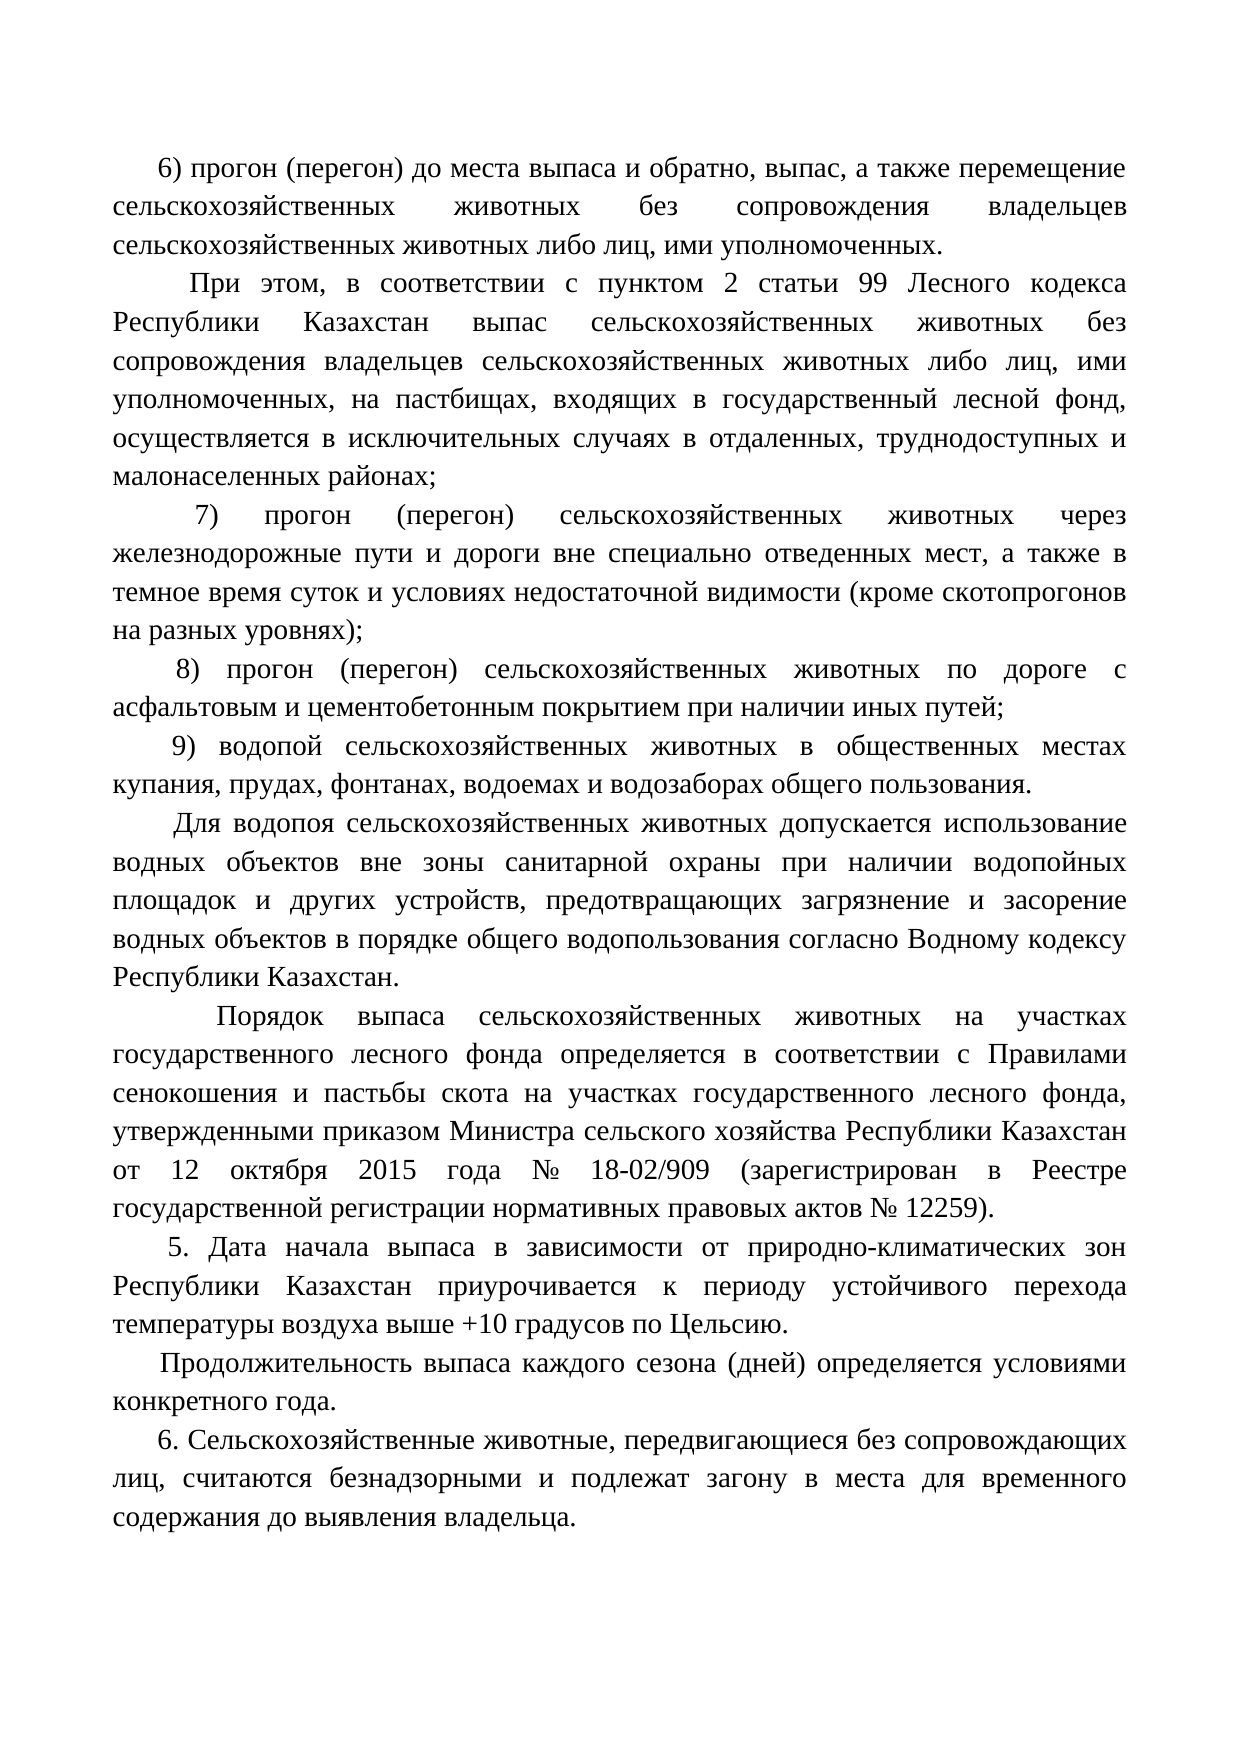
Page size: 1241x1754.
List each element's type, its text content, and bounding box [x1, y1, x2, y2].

text 5. Дата начала выпаса в зависимости от природно-климатических зон Республики Казахстан приурочивается к периоду устойчивого перехода температуры воздуха выше +10 градусов по Цельсию. [112, 1229, 1128, 1340]
text Порядок выпаса сельскохозяйственных животных на участках государственного лесного фонда определяется в соответствии с Правилами сенокошения и пастьбы скота на участках государственного лесного фонда, утвержденными приказом Министра сельского хозяйства Республики Казахстан от 12 октября 2015 года № 18-02/909 (зарегистрирован в Реестре государственной регистрации нормативных правовых актов № 12259). [112, 998, 1128, 1224]
text Для водопоя сельскохозяйственных животных допускается использование водных объектов вне зоны санитарной охраны при наличии водопойных площадок и других устройств, предотвращающих загрязнение и засорение водных объектов в порядке общего водопользования согласно Водному кодексу Республики Казахстан. [112, 805, 1128, 993]
text 6) прогон (перегон) до места выпаса и обратно, выпас, а также перемещение сельскохозяйственных животных без сопровождения владельцев сельскохозяйственных животных либо лиц, ими уполномоченных. [112, 150, 1128, 261]
text 8) прогон (перегон) сельскохозяйственных животных по дороге с асфальтовым и цементобетонным покрытием при наличии иных путей; [112, 651, 1128, 723]
text Продолжительность выпаса каждого сезона (дней) определяется условиями конкретного года. [112, 1345, 1128, 1417]
text 6. Сельскохозяйственные животные, передвигающиеся без сопровождающих лиц, считаются безнадзорными и подлежат загону в места для временного содержания до выявления владельца. [112, 1422, 1128, 1532]
text 7) прогон (перегон) сельскохозяйственных животных через железнодорожные пути и дороги вне специально отведенных мест, а также в темное время суток и условиях недостаточной видимости (кроме скотопрогонов на разных уровнях); [112, 497, 1128, 646]
text 9) водопой сельскохозяйственных животных в общественных местах купания, прудах, фонтанах, водоемах и водозаборах общего пользования. [112, 728, 1128, 800]
text При этом, в соответствии с пунктом 2 статьи 99 Лесного кодекса Республики Казахстан выпас сельскохозяйственных животных без сопровождения владельцев сельскохозяйственных животных либо лиц, ими уполномоченных, на пастбищах, входящих в государственный лесной фонд, осуществляется в исключительных случаях в отдаленных, труднодоступных и малонаселенных районах; [112, 266, 1128, 492]
